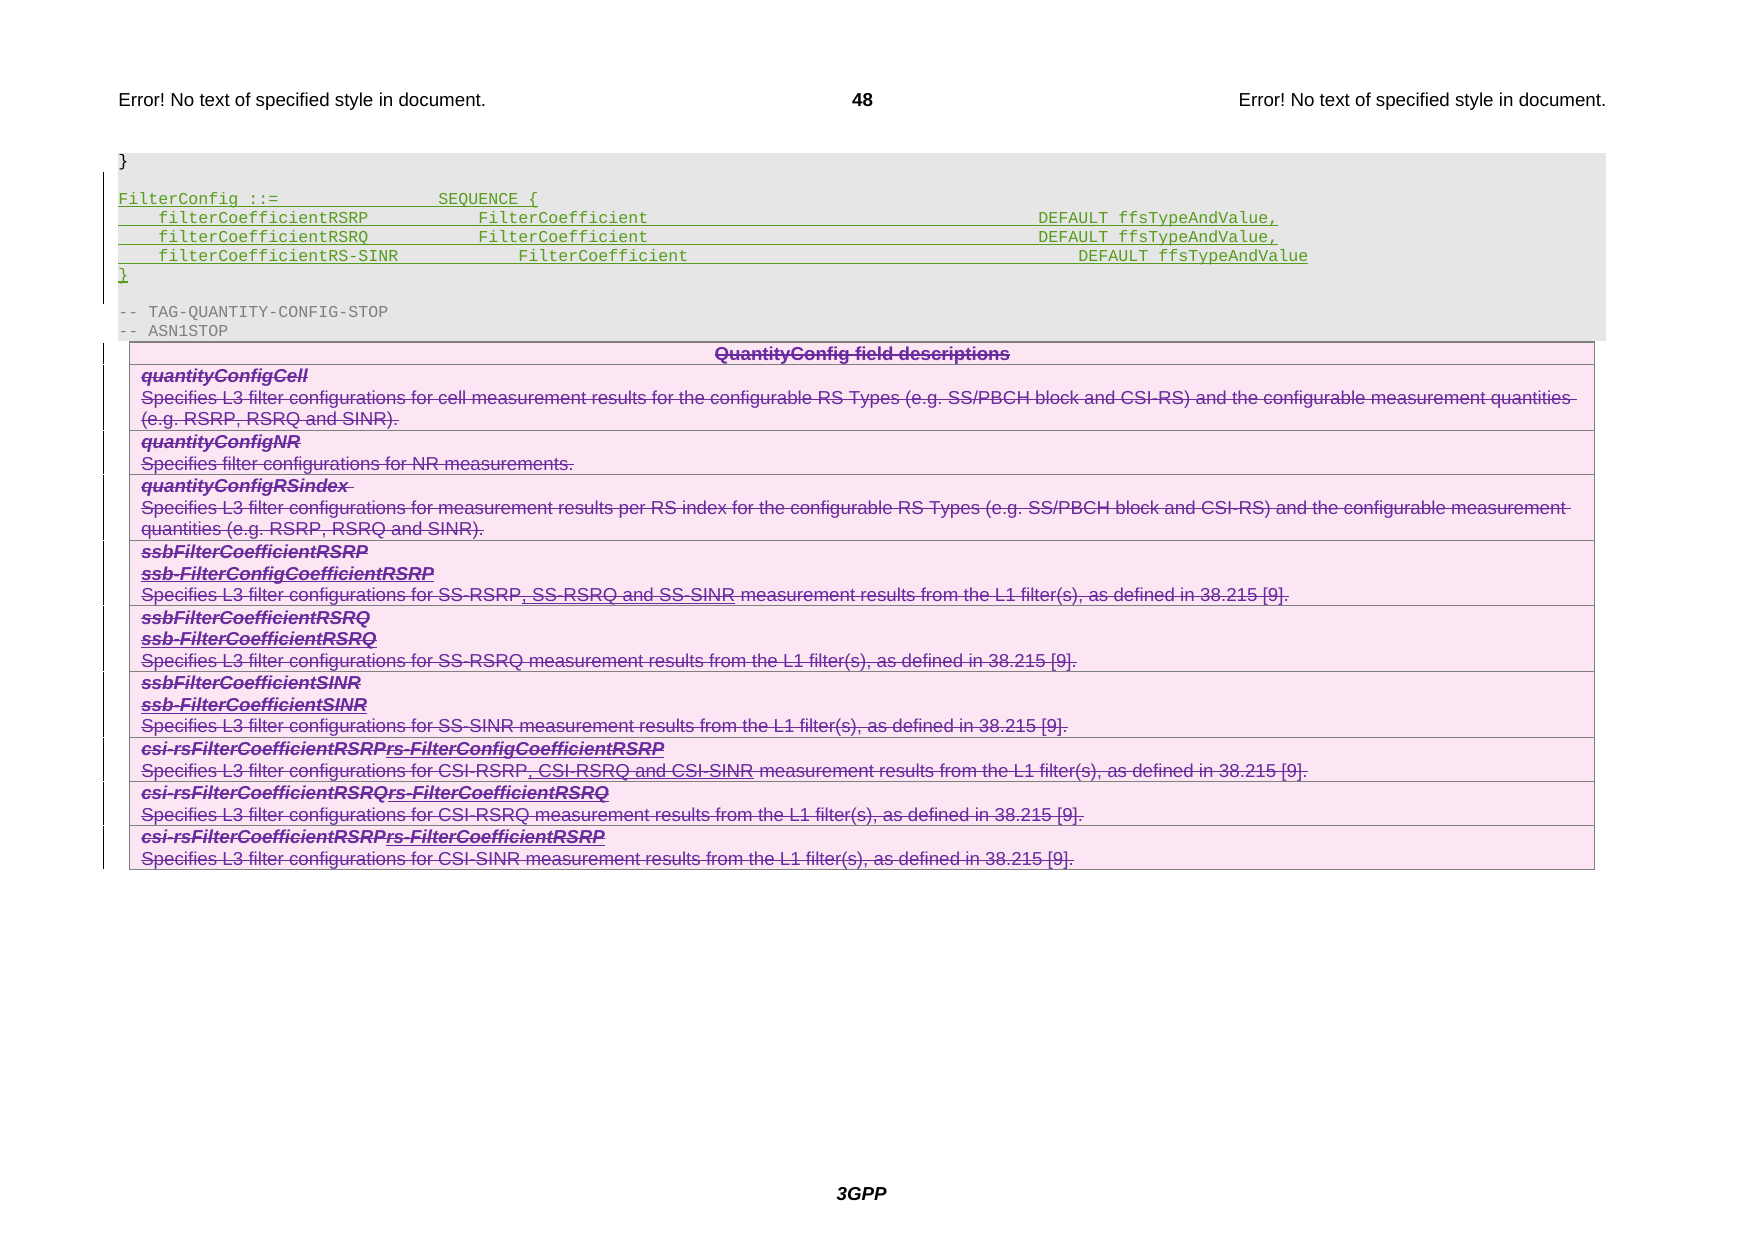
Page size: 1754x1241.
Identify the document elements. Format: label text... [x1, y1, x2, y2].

text -- ASN1STOP [118, 323, 1606, 341]
text } [118, 153, 1606, 172]
text -- TAG-QUANTITY-CONFIG-STOP [118, 304, 1606, 323]
